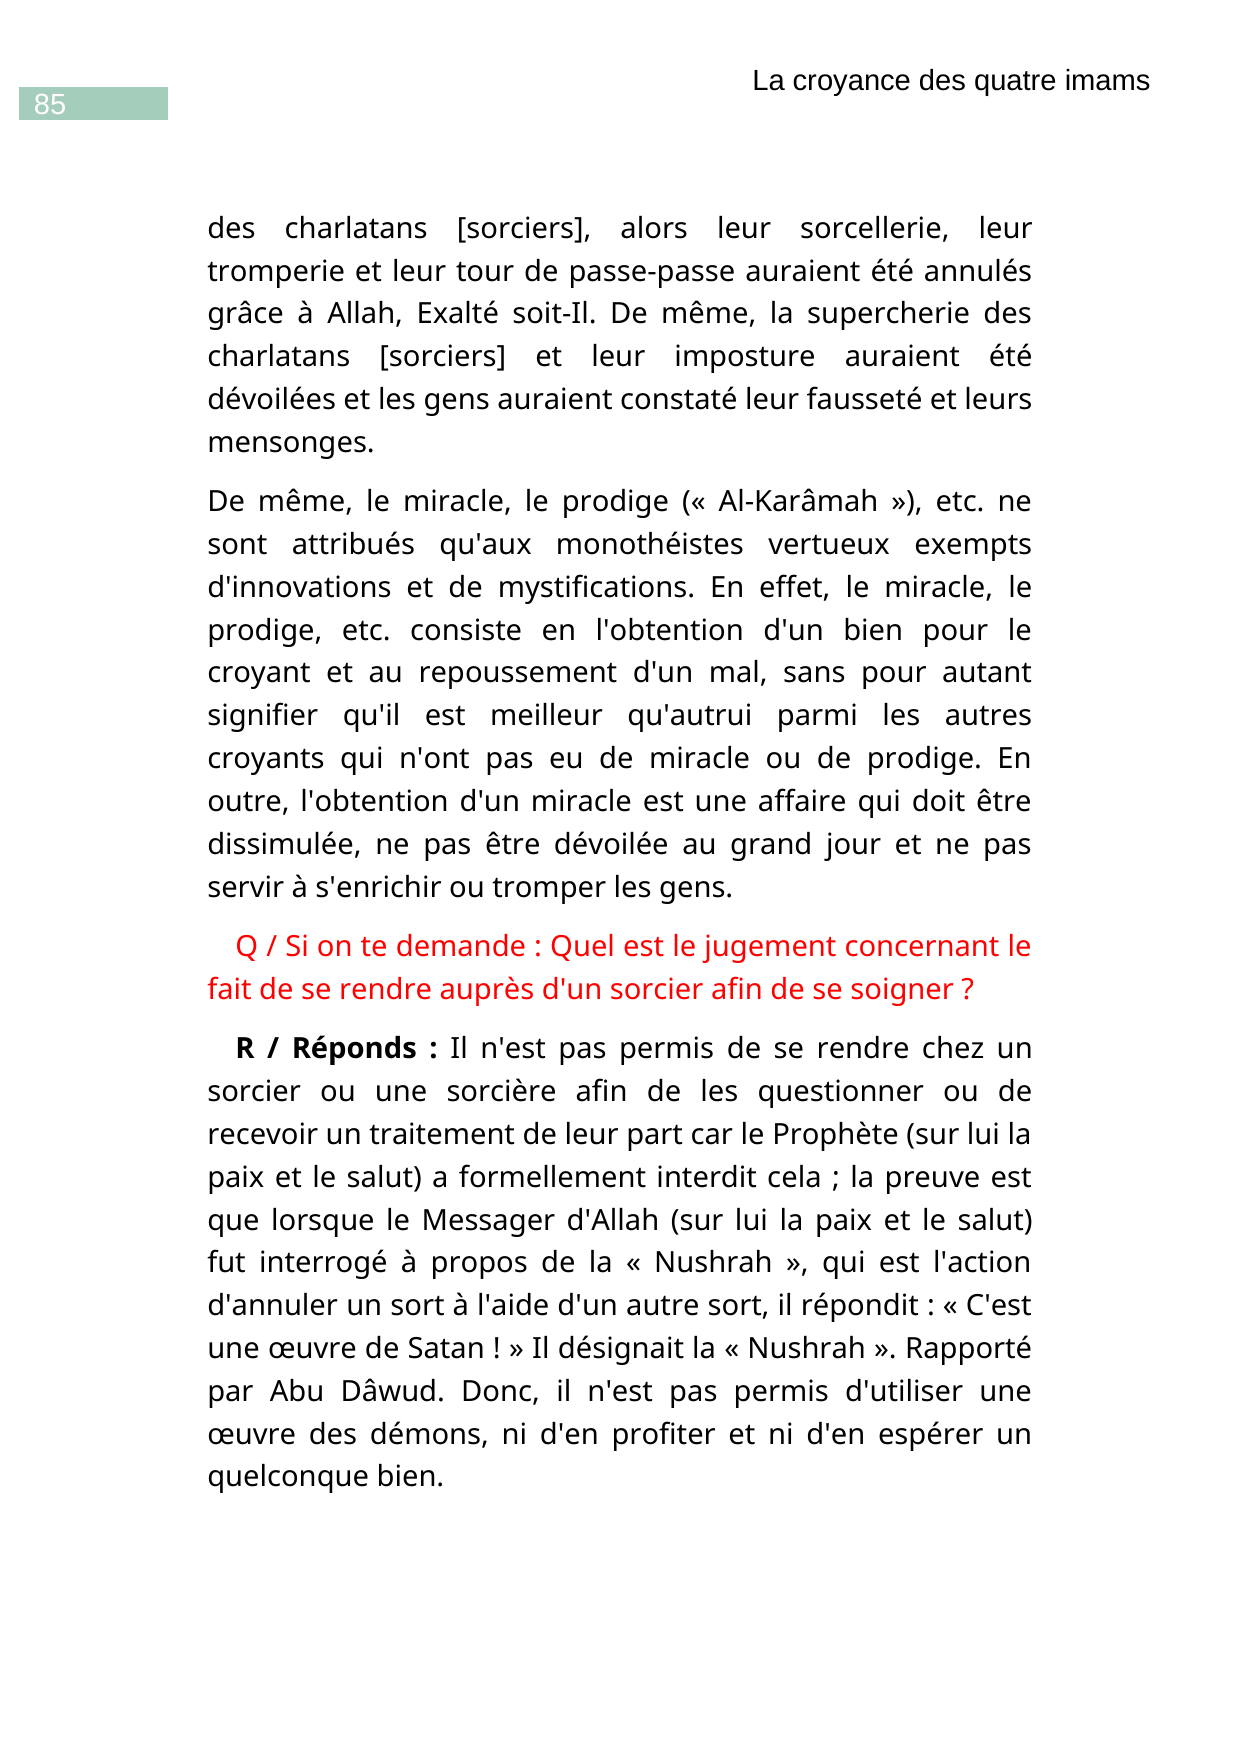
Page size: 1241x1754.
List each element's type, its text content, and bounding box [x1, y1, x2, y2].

text R / Réponds : Il n'est pas permis de se rendre chez un sorcier ou une sorcière afin de les questionner ou de recevoir un traitement de leur part car le Prophète (sur lui la paix et le salut) a formellement interdit cela ; la preuve est que lorsque le Messager d'Allah (sur lui la paix et le salut) fut interrogé à propos de la « Nushrah », qui est l'action d'annuler un sort à l'aide d'un autre sort, il répondit : « C'est une œuvre de Satan ! » Il désignait la « Nushrah ». Rapporté par Abu Dâwud. Donc, il n'est pas permis d'utiliser une œuvre des démons, ni d'en profiter et ni d'en espérer un quelconque bien. [207, 1028, 1033, 1495]
text Q / Si on te demande : Quel est le jugement concernant le fait de se rendre auprès d'un sorcier afin de se soigner ? [207, 925, 1033, 1008]
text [207, 207, 1033, 461]
text De même, le miracle, le prodige (« Al-Karâmah »), etc. ne sont attribués qu'aux monothéistes vertueux exempts d'innovations et de mystifications. En effet, le miracle, le prodige, etc. consiste en l'obtention d'un bien pour le croyant et au repoussement d'un mal, sans pour autant signifier qu'il est meilleur qu'autrui parmi les autres croyants qui n'ont pas eu de miracle ou de prodige. En outre, l'obtention d'un miracle est une affaire qui doit être dissimulée, ne pas être dévoilée au grand jour et ne pas servir à s'enrichir ou tromper les gens. [207, 481, 1033, 906]
